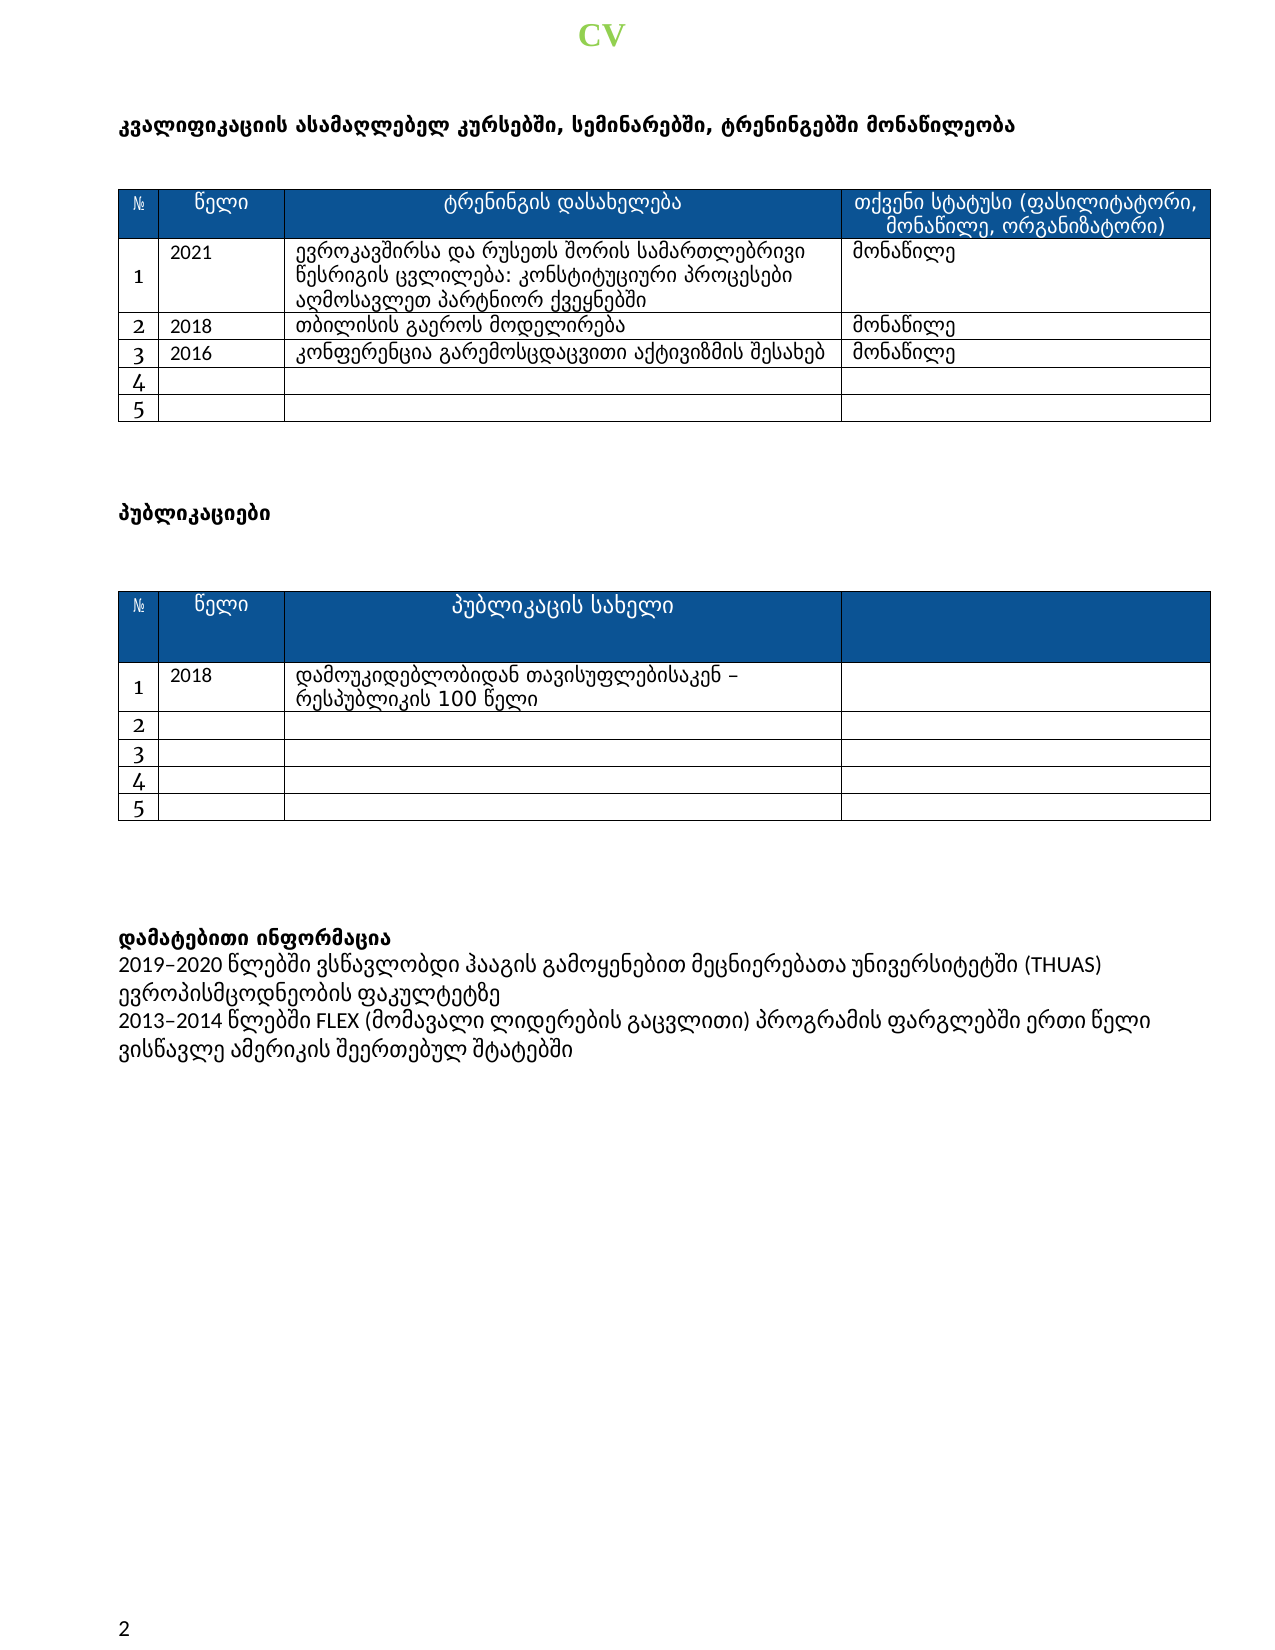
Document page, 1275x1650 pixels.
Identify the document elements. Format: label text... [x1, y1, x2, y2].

table_cell [842, 740, 1210, 766]
table_cell [842, 313, 1210, 339]
table_cell [159, 395, 284, 421]
text 2019–2020 წლებში ვსწავლობდი ჰააგის გამოყენებით მეცნიერებათა უნივერსიტეტში (THUAS) ევროპისმცოდნეობის ფაკულტეტზე [118, 951, 1211, 1007]
table_cell 4 [119, 368, 158, 394]
table_cell [159, 740, 284, 766]
table_cell [285, 368, 841, 394]
table_cell 2 [119, 313, 158, 339]
table_cell [842, 712, 1210, 738]
table_cell [285, 740, 841, 766]
table_cell 1 [119, 239, 158, 312]
table_header [285, 190, 841, 238]
table_cell [842, 663, 1210, 711]
table_header [159, 190, 284, 238]
table_cell 2018 [159, 313, 284, 339]
table_cell [285, 767, 841, 793]
table_header [159, 592, 284, 662]
table_header [119, 592, 158, 662]
table_cell 5 [119, 395, 158, 421]
table_cell [285, 239, 841, 312]
table_cell 2018 [159, 663, 284, 711]
table_cell [842, 767, 1210, 793]
table_cell [842, 340, 1210, 367]
table_header [285, 592, 841, 662]
table_cell 4 [119, 767, 158, 793]
table_cell 2 [119, 712, 158, 738]
table_cell [842, 368, 1210, 394]
table_cell 3 [119, 340, 158, 367]
table_cell [285, 395, 841, 421]
table_cell [159, 794, 284, 820]
table_cell 2016 [159, 340, 284, 367]
table_cell [159, 712, 284, 738]
table_cell [842, 794, 1210, 820]
table_cell [842, 239, 1210, 312]
table_cell [285, 340, 841, 367]
table_cell [285, 794, 841, 820]
table_cell [285, 663, 841, 711]
table_header [119, 190, 158, 238]
table_header [842, 592, 1210, 662]
table_cell 5 [119, 794, 158, 820]
table_cell [159, 767, 284, 793]
table_cell 3 [119, 740, 158, 766]
table_cell 1 [119, 663, 158, 711]
table_header [842, 190, 1210, 238]
table_cell [842, 395, 1210, 421]
text 2013–2014 წლებში FLEX (მომავალი ლიდერების გაცვლითი) პროგრამის ფარგლებში ერთი წელი ვისწავლე ამერიკის შეერთებულ შტატებში [118, 1007, 1211, 1063]
table_cell [159, 368, 284, 394]
table_cell 2021 [159, 239, 284, 312]
table_cell [285, 712, 841, 738]
table_cell [285, 313, 841, 339]
